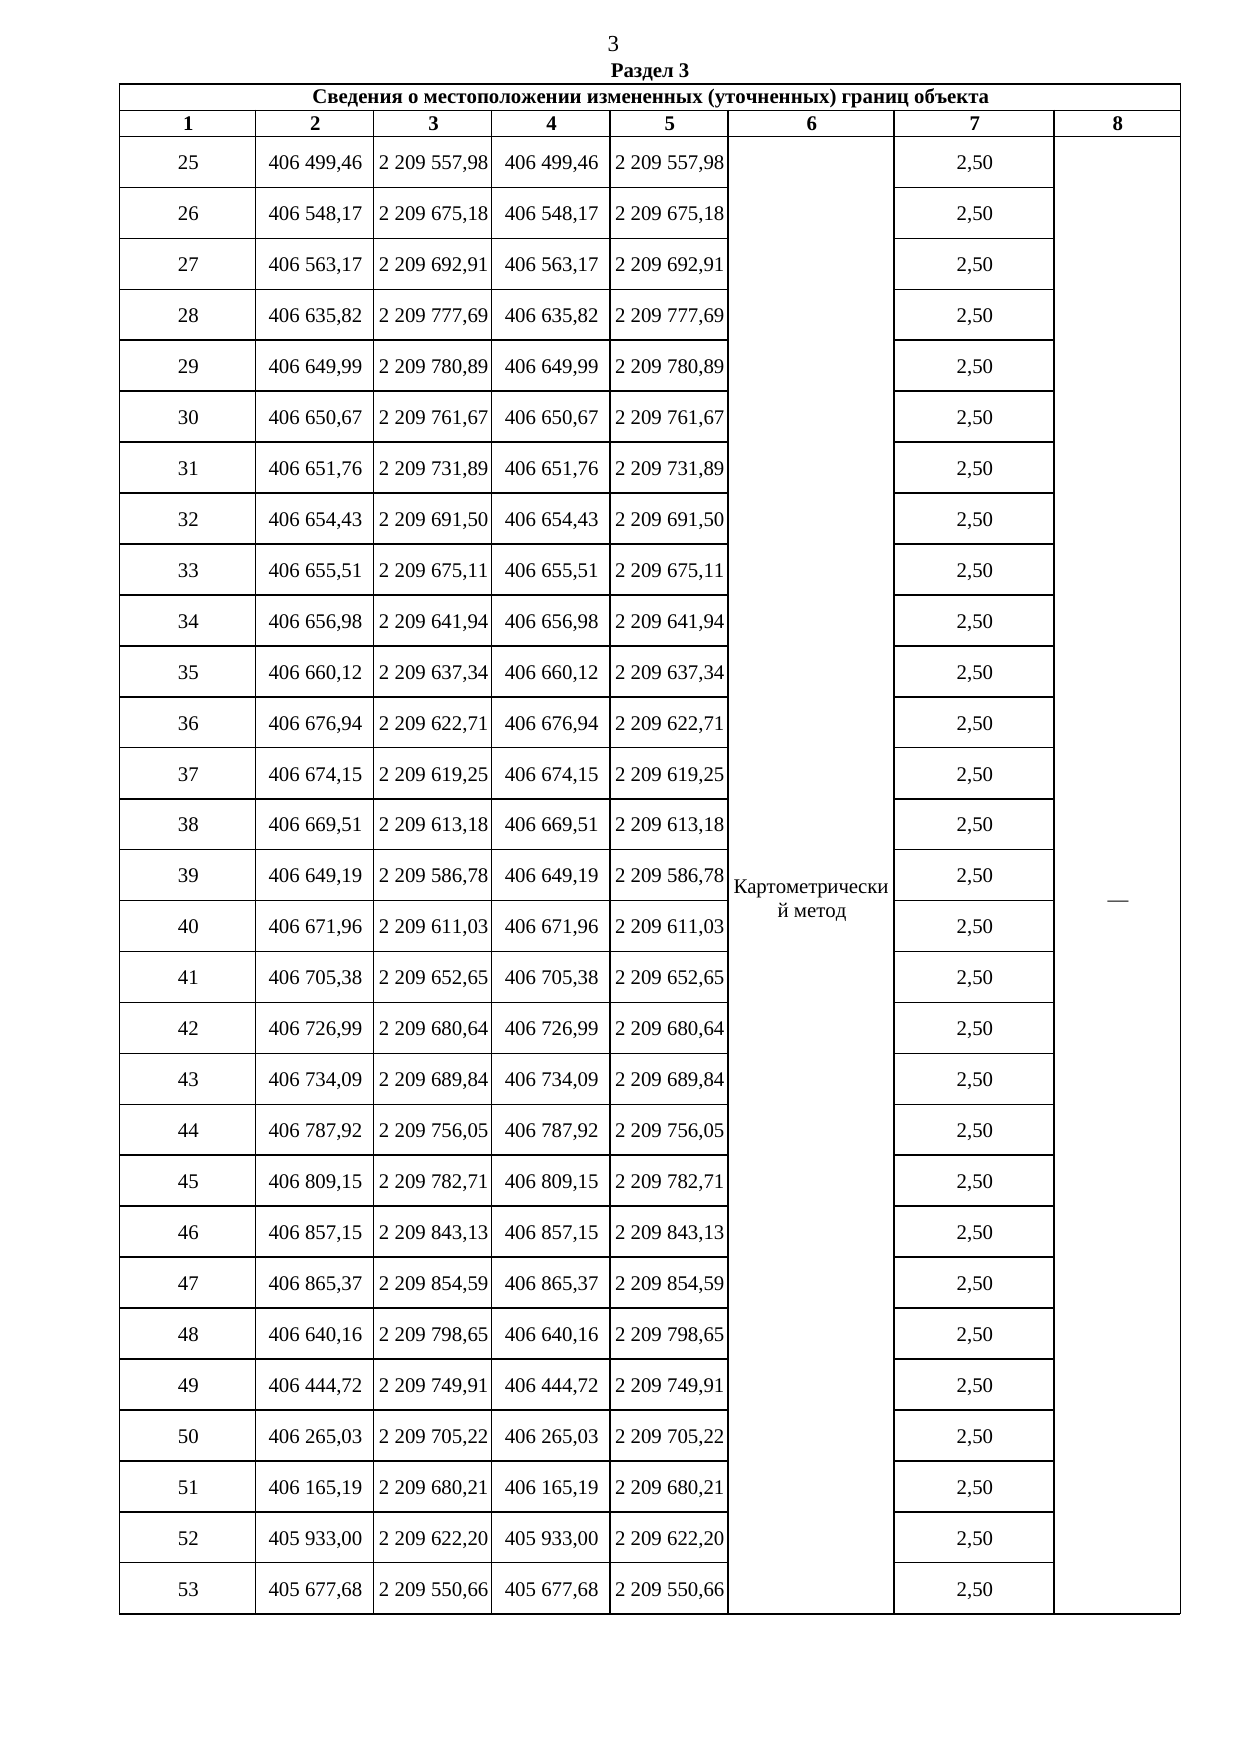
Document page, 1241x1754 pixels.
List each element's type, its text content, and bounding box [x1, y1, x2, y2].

table_cell 406 265,03 [492, 1411, 609, 1460]
table_cell 2 209 557,98 [374, 137, 491, 187]
table_cell 406 499,46 [256, 137, 373, 187]
table_cell 2,50 [895, 239, 1053, 288]
table_cell 6 [729, 111, 893, 136]
table_cell 2 209 613,18 [611, 800, 727, 849]
table_cell 51 [120, 1462, 255, 1511]
table_cell 48 [120, 1309, 255, 1358]
table_cell 2,50 [895, 748, 1053, 798]
table_cell 2 209 756,05 [611, 1105, 727, 1154]
table_cell 31 [120, 443, 255, 492]
table_cell 2,50 [895, 1309, 1053, 1358]
table_cell 2 209 843,13 [611, 1207, 727, 1256]
table_cell 2 209 675,18 [374, 188, 491, 237]
table_cell 44 [120, 1105, 255, 1154]
table_cell 2 209 611,03 [611, 901, 727, 951]
table_cell 2 209 652,65 [374, 952, 491, 1002]
table_cell 406 654,43 [492, 494, 609, 543]
table_cell 2 209 622,20 [611, 1513, 727, 1562]
table_cell 40 [120, 901, 255, 951]
table_cell 2 209 692,91 [611, 239, 727, 288]
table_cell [729, 137, 893, 1613]
table_cell 2 209 619,25 [374, 748, 491, 798]
table_cell 2 209 680,21 [611, 1462, 727, 1511]
table_cell 2,50 [895, 698, 1053, 747]
table_cell 406 809,15 [256, 1156, 373, 1205]
table_cell 406 865,37 [256, 1258, 373, 1307]
table_cell 2 209 689,84 [374, 1054, 491, 1103]
table_cell 406 635,82 [492, 290, 609, 339]
table_cell 2 209 622,71 [611, 698, 727, 747]
table_cell 8 [1055, 111, 1180, 136]
table_cell 406 548,17 [256, 188, 373, 237]
table_cell 2 209 689,84 [611, 1054, 727, 1103]
table_cell 45 [120, 1156, 255, 1205]
table_cell 32 [120, 494, 255, 543]
table_cell 406 671,96 [492, 901, 609, 951]
table_cell 2 209 652,65 [611, 952, 727, 1002]
table_cell 30 [120, 392, 255, 441]
table_cell 406 165,19 [492, 1462, 609, 1511]
table_cell 405 677,68 [256, 1563, 373, 1613]
table_cell 406 787,92 [256, 1105, 373, 1154]
table_cell 406 655,51 [492, 545, 609, 594]
table_cell 43 [120, 1054, 255, 1103]
table_cell 50 [120, 1411, 255, 1460]
table_cell 2 209 675,18 [611, 188, 727, 237]
table_cell 406 865,37 [492, 1258, 609, 1307]
table_cell 2 209 782,71 [611, 1156, 727, 1205]
table_cell 406 651,76 [256, 443, 373, 492]
table_cell 405 933,00 [492, 1513, 609, 1562]
table_cell 2 209 854,59 [374, 1258, 491, 1307]
table_cell 35 [120, 647, 255, 696]
table_cell 42 [120, 1003, 255, 1052]
table_cell 406 660,12 [492, 647, 609, 696]
table_cell 2,50 [895, 188, 1053, 237]
table_cell 2,50 [895, 596, 1053, 645]
table_cell 2 209 611,03 [374, 901, 491, 951]
table_cell 1 [120, 111, 255, 136]
table_cell 41 [120, 952, 255, 1002]
table_cell 53 [120, 1563, 255, 1613]
table_cell 34 [120, 596, 255, 645]
table_cell — [1055, 137, 1180, 1613]
table_cell 2,50 [895, 952, 1053, 1002]
table_cell 405 677,68 [492, 1563, 609, 1613]
table_cell 2 209 675,11 [611, 545, 727, 594]
table_cell 406 649,99 [256, 341, 373, 390]
table_cell 2 209 749,91 [611, 1360, 727, 1409]
table_cell 2,50 [895, 545, 1053, 594]
table_cell 2 209 749,91 [374, 1360, 491, 1409]
table_cell 2 209 780,89 [374, 341, 491, 390]
table_cell 406 650,67 [256, 392, 373, 441]
table_cell 2 209 705,22 [611, 1411, 727, 1460]
table_cell 2 209 782,71 [374, 1156, 491, 1205]
table_cell 406 674,15 [256, 748, 373, 798]
table_cell 2,50 [895, 1411, 1053, 1460]
table_cell 2 209 777,69 [374, 290, 491, 339]
table_cell 406 499,46 [492, 137, 609, 187]
table_cell 2,50 [895, 1054, 1053, 1103]
table_cell 406 640,16 [256, 1309, 373, 1358]
table_cell 2,50 [895, 290, 1053, 339]
table_cell 2 209 761,67 [374, 392, 491, 441]
table_cell 2,50 [895, 392, 1053, 441]
table_cell 406 734,09 [256, 1054, 373, 1103]
table_cell 406 669,51 [256, 800, 373, 849]
table_cell 406 726,99 [492, 1003, 609, 1052]
table_header Сведения о местоположении измененных (уточненных) границ объекта [120, 85, 1180, 109]
table_cell 2 209 777,69 [611, 290, 727, 339]
table_cell 2 209 691,50 [374, 494, 491, 543]
table_cell 2 [256, 111, 373, 136]
table_cell 2 209 622,20 [374, 1513, 491, 1562]
table_cell 406 705,38 [256, 952, 373, 1002]
table_cell 406 674,15 [492, 748, 609, 798]
table_cell 406 656,98 [492, 596, 609, 645]
table_cell 2 209 731,89 [611, 443, 727, 492]
table_cell 2 209 619,25 [611, 748, 727, 798]
table_cell 406 563,17 [256, 239, 373, 288]
table_cell 406 548,17 [492, 188, 609, 237]
table_cell 2 209 637,34 [374, 647, 491, 696]
table_cell 2 209 798,65 [374, 1309, 491, 1358]
table_cell 2,50 [895, 443, 1053, 492]
table_cell 406 660,12 [256, 647, 373, 696]
table_cell 406 444,72 [492, 1360, 609, 1409]
table_cell 2 209 692,91 [374, 239, 491, 288]
table_cell 2 209 675,11 [374, 545, 491, 594]
table_cell 2 209 691,50 [611, 494, 727, 543]
table_cell 2 209 843,13 [374, 1207, 491, 1256]
table_cell 406 444,72 [256, 1360, 373, 1409]
table_cell 406 669,51 [492, 800, 609, 849]
table_cell 406 656,98 [256, 596, 373, 645]
table_cell 406 857,15 [256, 1207, 373, 1256]
table_cell 2 209 641,94 [611, 596, 727, 645]
table_cell 406 649,19 [492, 850, 609, 900]
table_cell 2,50 [895, 1105, 1053, 1154]
table_cell 2,50 [895, 1156, 1053, 1205]
table_cell 37 [120, 748, 255, 798]
table_cell 46 [120, 1207, 255, 1256]
table_cell 2 209 680,64 [374, 1003, 491, 1052]
table_cell 2,50 [895, 901, 1053, 951]
table_cell 49 [120, 1360, 255, 1409]
table_cell 39 [120, 850, 255, 900]
table_cell 406 655,51 [256, 545, 373, 594]
table_cell 2 209 854,59 [611, 1258, 727, 1307]
table_cell 406 165,19 [256, 1462, 373, 1511]
table_cell 2 209 705,22 [374, 1411, 491, 1460]
table_cell 2,50 [895, 1563, 1053, 1613]
table_cell 26 [120, 188, 255, 237]
table_cell 2,50 [895, 800, 1053, 849]
table_cell 406 563,17 [492, 239, 609, 288]
table_cell 406 726,99 [256, 1003, 373, 1052]
table_cell 29 [120, 341, 255, 390]
table_cell 5 [611, 111, 727, 136]
table_cell 2 209 731,89 [374, 443, 491, 492]
table_cell 2 209 641,94 [374, 596, 491, 645]
table_cell 2 209 680,64 [611, 1003, 727, 1052]
table_cell 2 209 798,65 [611, 1309, 727, 1358]
table_cell 2,50 [895, 1513, 1053, 1562]
table_cell 406 650,67 [492, 392, 609, 441]
table_cell 38 [120, 800, 255, 849]
table_cell 406 635,82 [256, 290, 373, 339]
table_cell 33 [120, 545, 255, 594]
table_cell 406 265,03 [256, 1411, 373, 1460]
table_cell 406 640,16 [492, 1309, 609, 1358]
table_cell 2,50 [895, 494, 1053, 543]
table_cell 406 705,38 [492, 952, 609, 1002]
table_cell 406 654,43 [256, 494, 373, 543]
table_cell 3 [374, 111, 491, 136]
table_cell 52 [120, 1513, 255, 1562]
table_cell 2,50 [895, 137, 1053, 187]
table_cell 47 [120, 1258, 255, 1307]
table_cell 2,50 [895, 647, 1053, 696]
table_cell 28 [120, 290, 255, 339]
table_cell 36 [120, 698, 255, 747]
table_cell 406 676,94 [492, 698, 609, 747]
table_cell 2 209 761,67 [611, 392, 727, 441]
table_cell 2,50 [895, 850, 1053, 900]
table_cell 2 209 613,18 [374, 800, 491, 849]
table_cell 2 209 756,05 [374, 1105, 491, 1154]
table_cell 2,50 [895, 1003, 1053, 1052]
table_cell 4 [492, 111, 609, 136]
table_cell 2,50 [895, 1462, 1053, 1511]
table_cell 2,50 [895, 1207, 1053, 1256]
table_cell 406 809,15 [492, 1156, 609, 1205]
table_cell 7 [895, 111, 1053, 136]
table_cell 2 209 550,66 [374, 1563, 491, 1613]
table_cell 2 209 637,34 [611, 647, 727, 696]
table_cell 2 209 557,98 [611, 137, 727, 187]
table_cell 406 671,96 [256, 901, 373, 951]
table_cell 406 676,94 [256, 698, 373, 747]
table_cell 2 209 780,89 [611, 341, 727, 390]
table_cell 2 209 680,21 [374, 1462, 491, 1511]
table_cell 2,50 [895, 1360, 1053, 1409]
table_cell 2,50 [895, 341, 1053, 390]
table_cell 2,50 [895, 1258, 1053, 1307]
table_cell 406 787,92 [492, 1105, 609, 1154]
table_cell 406 649,99 [492, 341, 609, 390]
table_cell 27 [120, 239, 255, 288]
table_cell 2 209 622,71 [374, 698, 491, 747]
table_cell 405 933,00 [256, 1513, 373, 1562]
table_cell 406 649,19 [256, 850, 373, 900]
table_cell 2 209 550,66 [611, 1563, 727, 1613]
table_cell 25 [120, 137, 255, 187]
table_cell 2 209 586,78 [374, 850, 491, 900]
table_cell 406 734,09 [492, 1054, 609, 1103]
table_cell 406 651,76 [492, 443, 609, 492]
table_cell 2 209 586,78 [611, 850, 727, 900]
table_cell 406 857,15 [492, 1207, 609, 1256]
